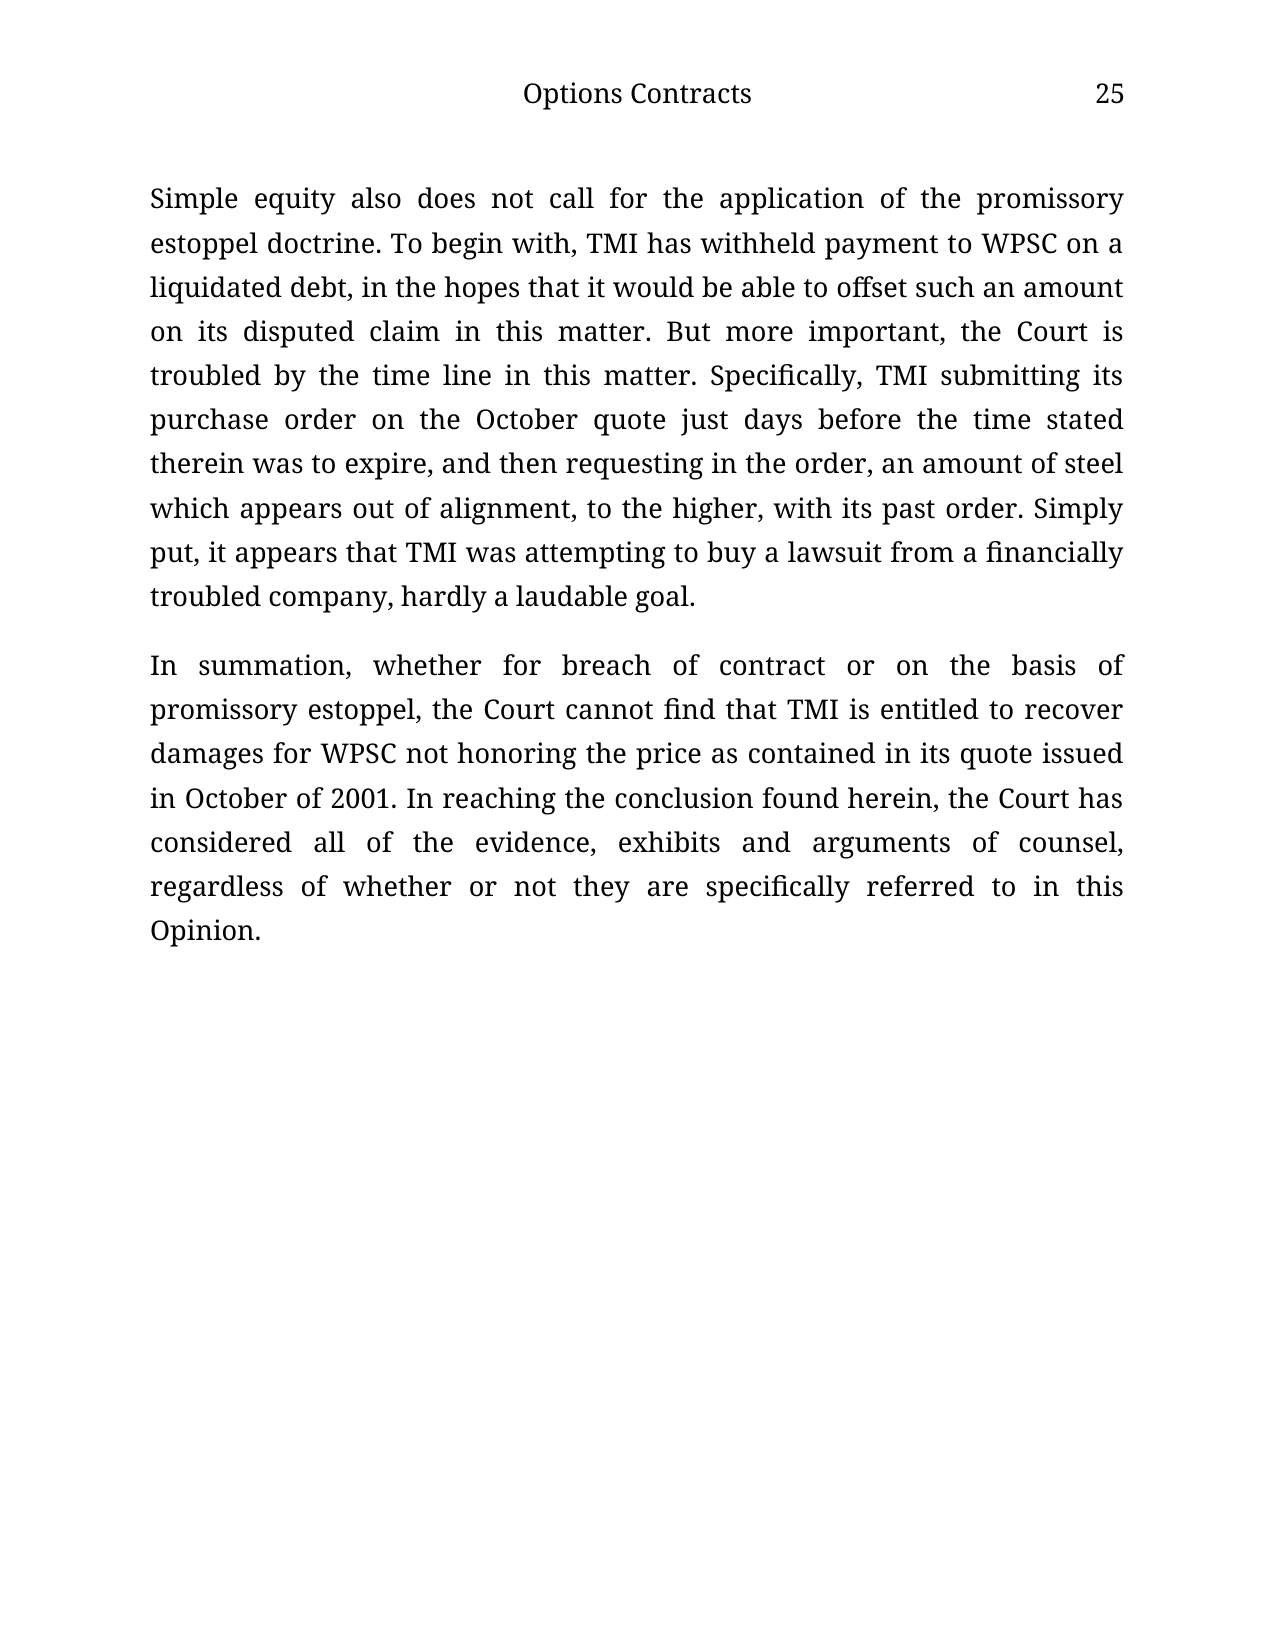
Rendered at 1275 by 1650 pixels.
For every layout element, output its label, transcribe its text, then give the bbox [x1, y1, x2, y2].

text In summation, whether for breach of contract or on the basis of promissory estoppel, the Court cannot find that TMI is entitled to recover damages for WPSC not honoring the price as contained in its quote issued in October of 2001. In reaching the conclusion found herein, the Court has considered all of the evidence, exhibits and arguments of counsel, regardless of whether or not they are specifically referred to in this Opinion. [150, 647, 1125, 948]
text Simple equity also does not call for the application of the promissory estoppel doctrine. To begin with, TMI has withheld payment to WPSC on a liquidated debt, in the hopes that it would be able to offset such an amount on its disputed claim in this matter. But more important, the Court is troubled by the time line in this matter. Specifically, TMI submitting its purchase order on the October quote just days before the time stated therein was to expire, and then requesting in the order, an amount of steel which appears out of alignment, to the higher, with its past order. Simply put, it appears that TMI was attempting to buy a lawsuit from a financially troubled company, hardly a laudable goal. [150, 180, 1125, 614]
